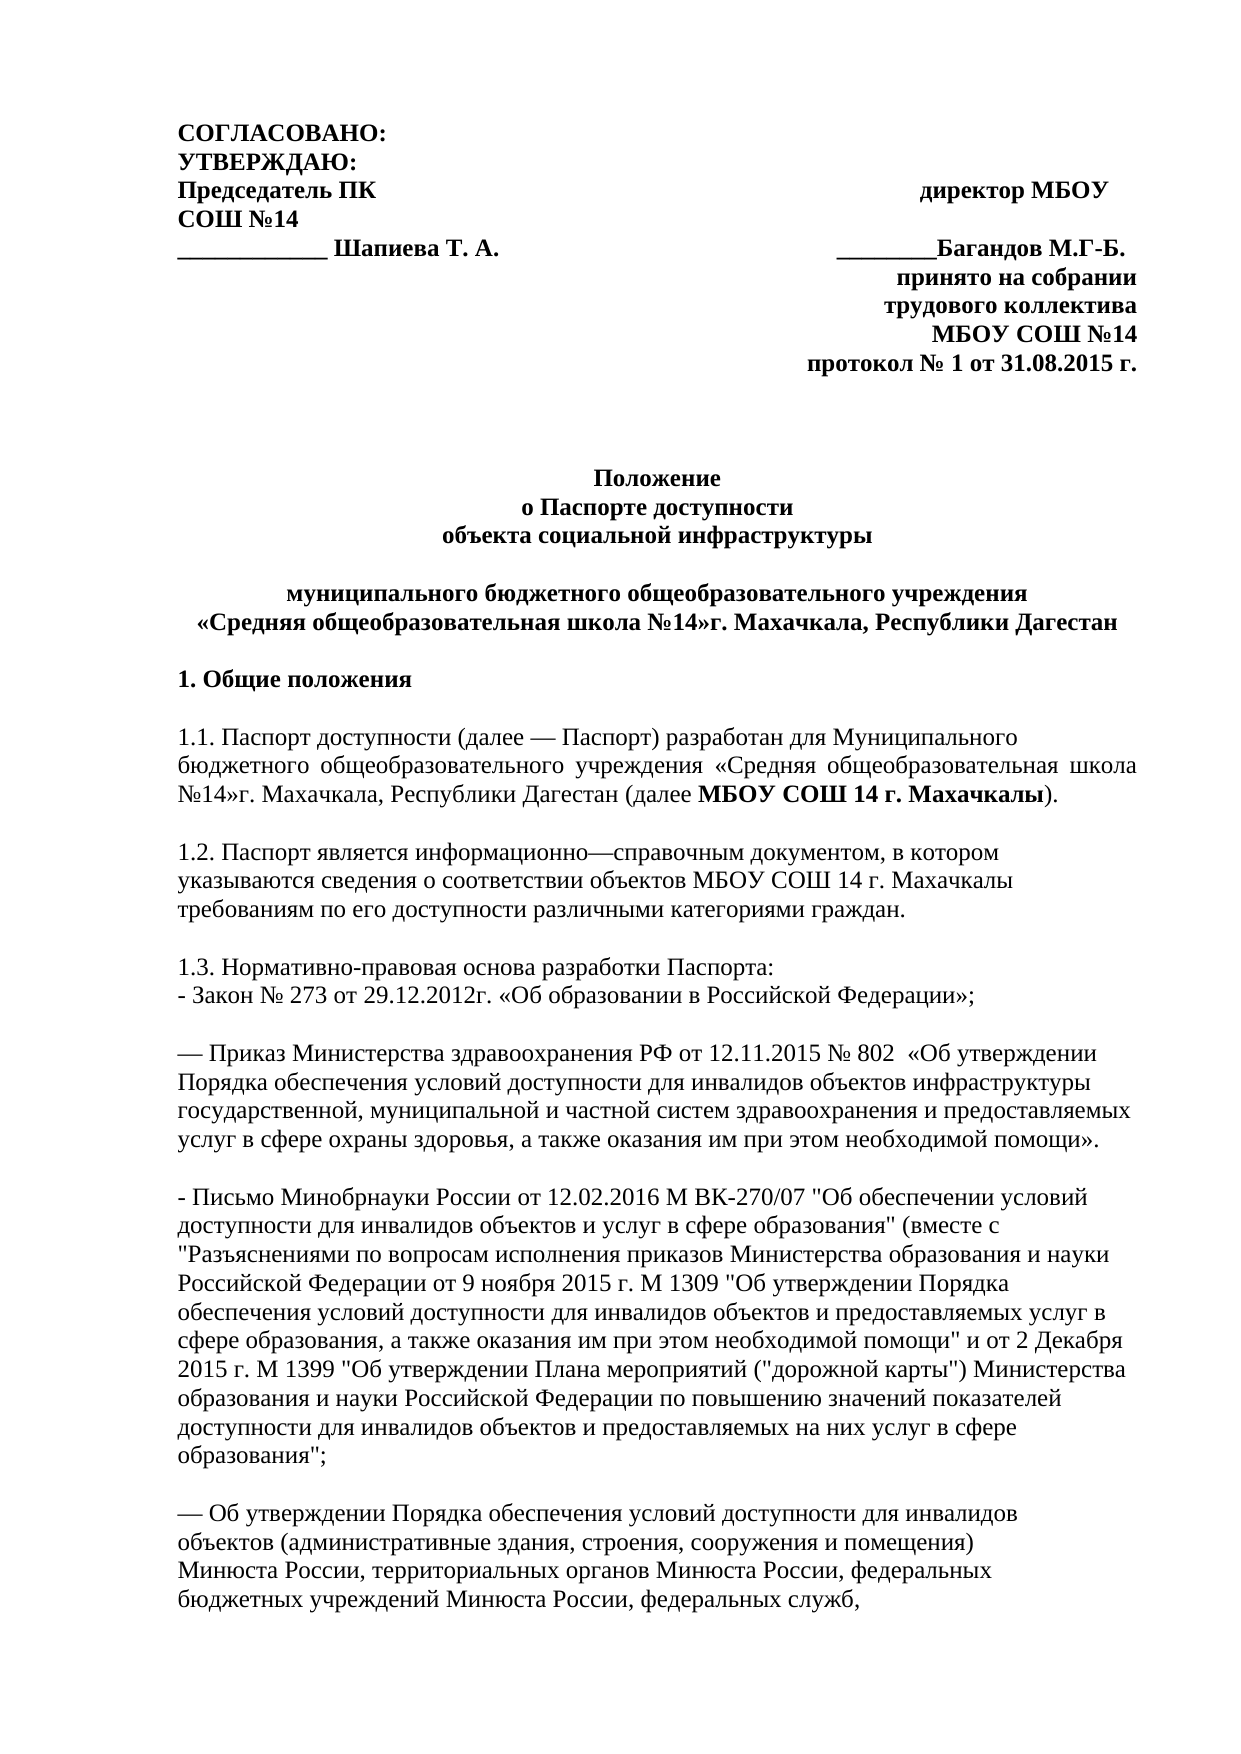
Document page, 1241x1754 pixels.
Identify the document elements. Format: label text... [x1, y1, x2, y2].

text - Письмо Минобрнауки России от 12.02.2016 М ВК-270/07 "Об обеспечении условий доступности для инвалидов объектов и услуг в сфере образования" (вместе с "Разъяснениями по вопросам исполнения приказов Министерства образования и науки Российской Федерации от 9 ноября 2015 г. М 1309 "Об утверждении Порядка обеспечения условий доступности для инвалидов объектов и предоставляемых услуг в сфере образования, а также оказания им при этом необходимой помощи" и от 2 Декабря 2015 г. М 1399 "Об утверждении Плана мероприятий ("дорожной карты") Министерства образования и науки Российской Федерации по повышению значений показателей доступности для инвалидов объектов и предоставляемых на них услуг в сфере образования"; [177, 1182, 1137, 1469]
text указываются сведения о соответствии объектов МБОУ СОШ 14 г. Махачкалы требованиям по его доступности различными категориями граждан. [177, 866, 1137, 923]
text Председатель ПК директор МБОУ COШ №14 [177, 176, 1137, 233]
text бюджетных учреждений Минюста России, федеральных служб, [177, 1584, 1137, 1613]
text принято на собрании [177, 262, 1137, 291]
text 1. Общие положения [177, 664, 1137, 693]
text ____________ Шапиева Т. А. ________Багандов М.Г-Б. [177, 233, 1137, 262]
text «Средняя общеобразовательная школа №14»г. Махачкала, Республики Дагестан [177, 607, 1137, 636]
text МБОУ COШ №14 [177, 319, 1137, 348]
text — Приказ Министерства здравоохранения РФ от 12.11.2015 № 802 «Об утверждении Порядка обеспечения условий доступности для инвалидов объектов инфраструктуры государственной, муниципальной и частной систем здравоохранения и предоставляемых услуг в сфере охраны здоровья, а также оказания им при этом необходимой помощи». [177, 1038, 1137, 1153]
text муниципального бюджетного общеобразовательного учреждения [177, 578, 1137, 607]
text Минюста России, территориальных органов Минюста России, федеральных [177, 1556, 1137, 1584]
text объекта социальной инфраструктуры [177, 521, 1137, 549]
text 1.3. Нормативно-правовая основа разработки Паспорта: [177, 952, 1137, 981]
text протокол № 1 от 31.08.2015 г. [177, 348, 1137, 377]
text 1.1. Паспорт доступности (далее — Паспорт) разработан для Муниципального [177, 722, 1137, 751]
text бюджетного общеобразовательного учреждения «Средняя общеобразовательная школа №14»г. Махачкала, Республики Дагестан (далее МБОУ СОШ 14 г. Махачкалы). [177, 751, 1137, 808]
text — Об утверждении Порядка обеспечения условий доступности для инвалидов [177, 1498, 1137, 1527]
text объектов (административные здания, строения, сооружения и помещения) [177, 1527, 1137, 1556]
text Положение [177, 463, 1137, 492]
text о Паспорте доступности [177, 492, 1137, 521]
text СОГЛАСОВАНО: УТВЕРЖДАЮ: [177, 118, 1137, 176]
text - Закон № 273 от 29.12.2012г. «Об образовании в Российской Федерации»; [177, 981, 1137, 1009]
text трудового коллектива [177, 291, 1137, 319]
text 1.2. Паспорт является информационно—справочным документом, в котором [177, 837, 1137, 866]
